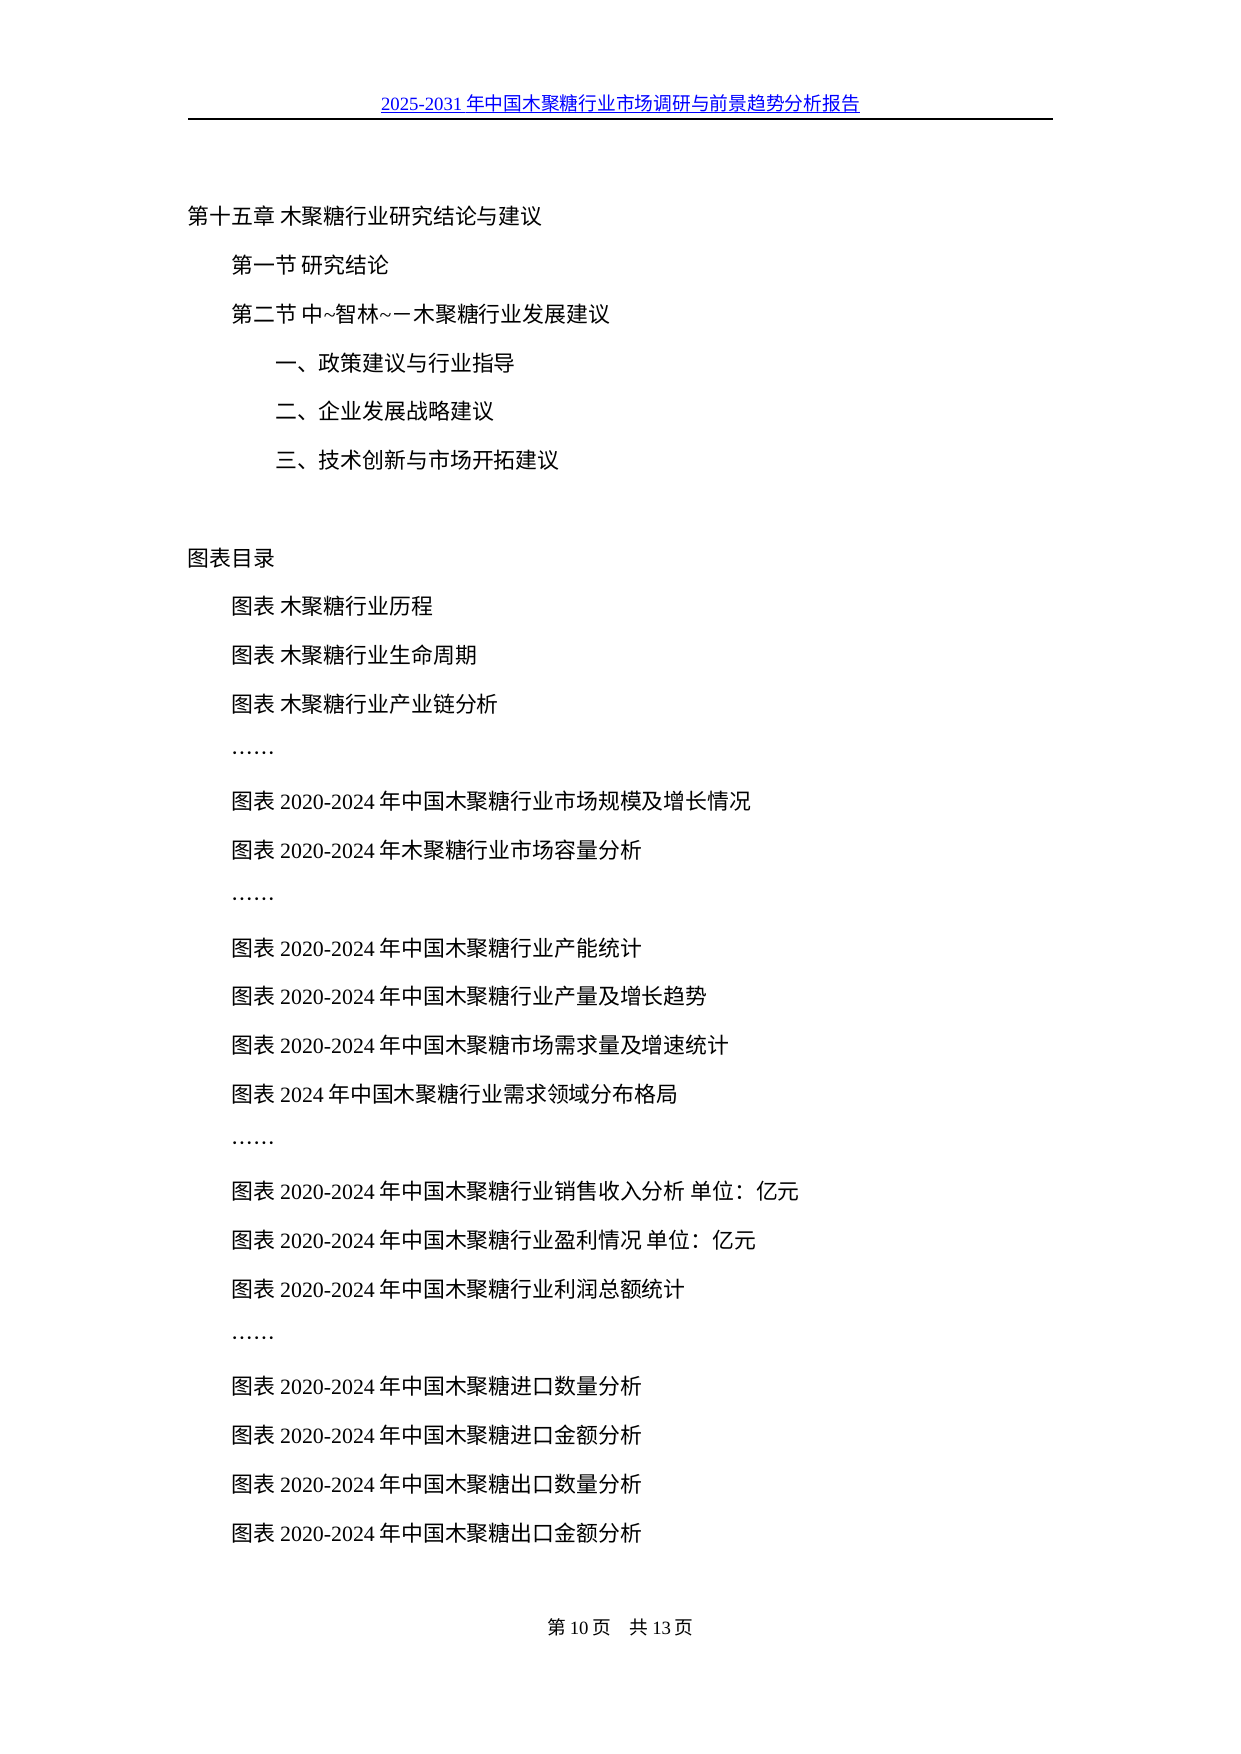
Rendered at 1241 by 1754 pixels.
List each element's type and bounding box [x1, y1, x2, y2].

text [187, 150, 1053, 1548]
